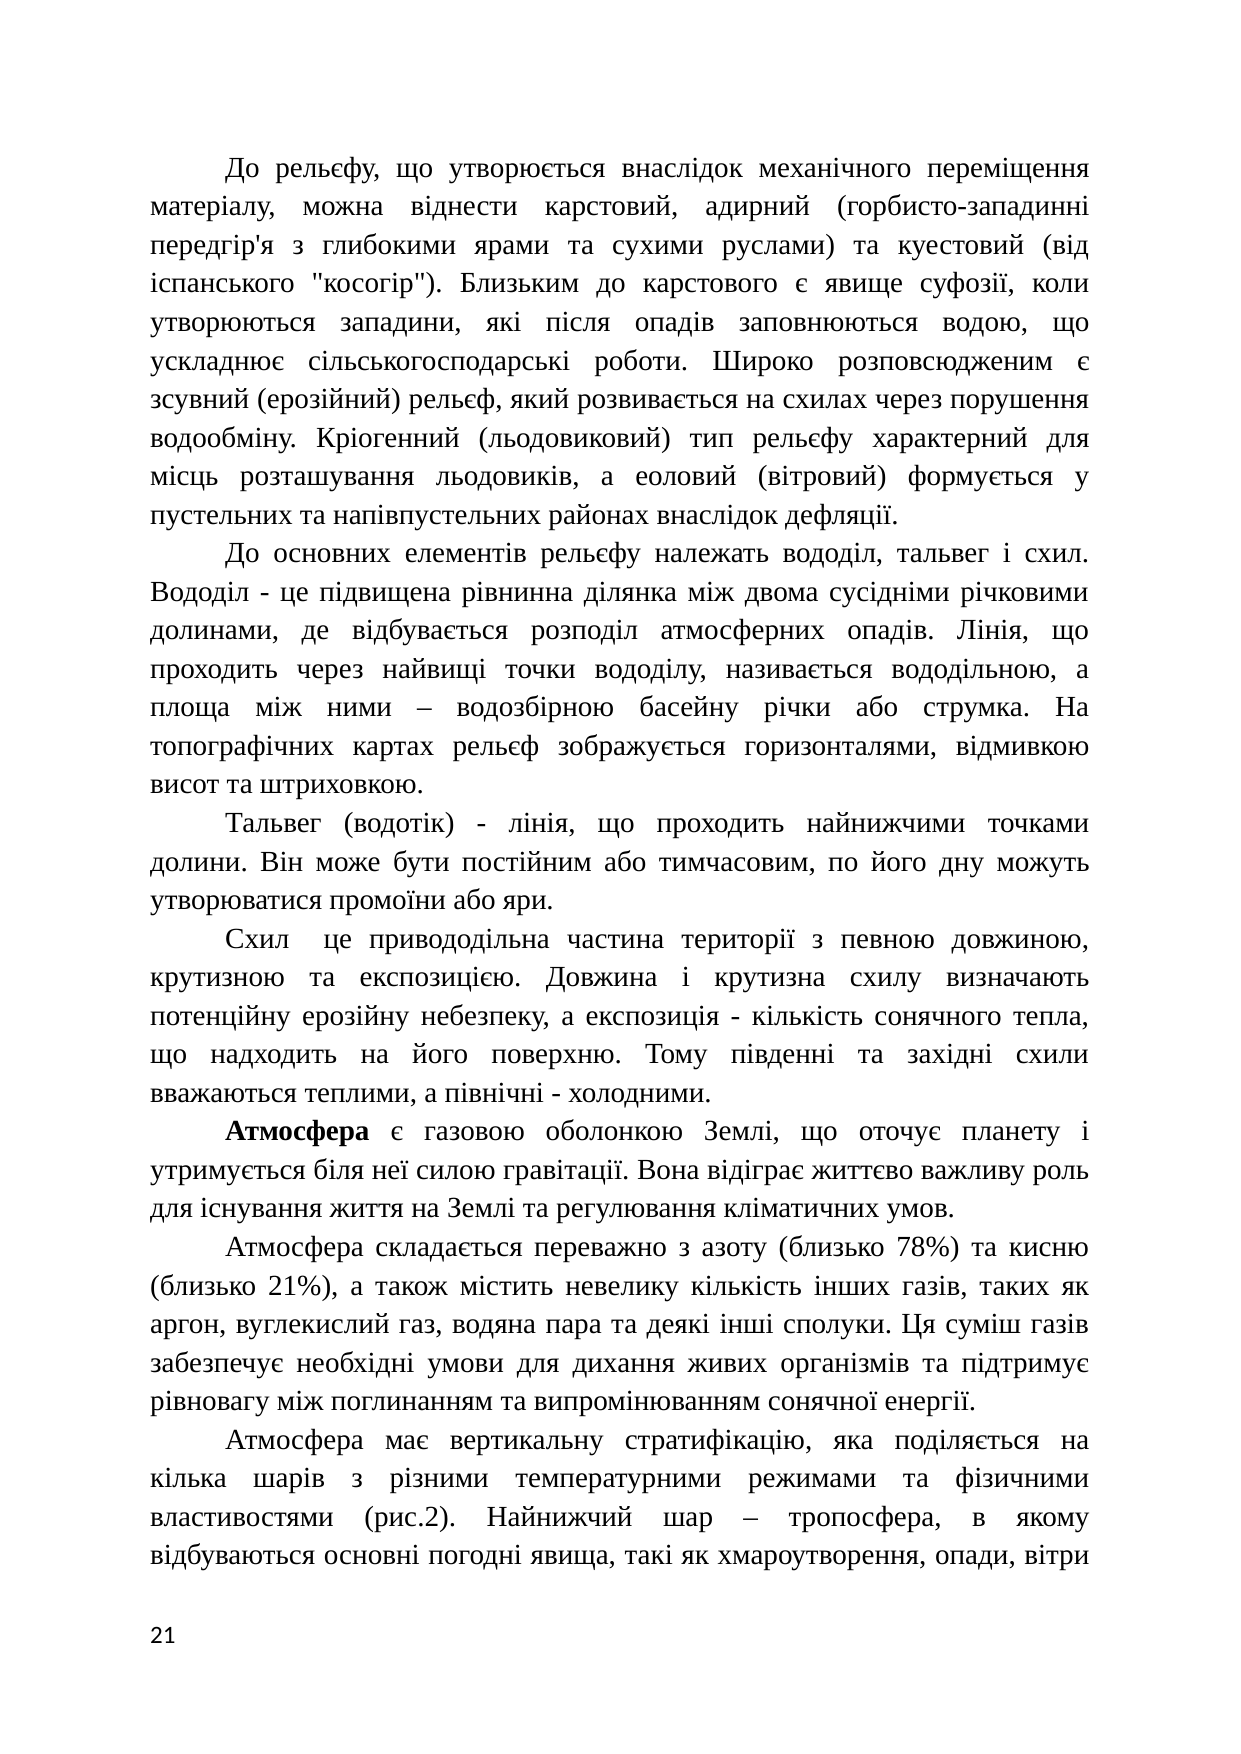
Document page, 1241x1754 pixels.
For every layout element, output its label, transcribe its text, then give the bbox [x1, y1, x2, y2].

text Тальвег (водотік) - лінія, що проходить найнижчими точками долини. Він може бути постійним або тимчасовим, по його дну можуть утворюватися промоїни або яри. [150, 805, 1090, 916]
text Атмосфера є газовою оболонкою Землі, що оточує планету і утримується біля неї силою гравітації. Вона відіграє життєво важливу роль для існування життя на Землі та регулювання кліматичних умов. [150, 1113, 1090, 1224]
text До рельєфу, що утворюється внаслідок механічного переміщення матеріалу, можна віднести карстовий, адирний (горбисто-западинні передгір'я з глибокими ярами та сухими руслами) та куестовий (від іспанського "косогір"). Близьким до карстового є явище суфозії, коли утворюються западини, які після опадів заповнюються водою, що ускладнює сільськогосподарські роботи. Широко розповсюдженим є зсувний (ерозійний) рельєф, який розвивається на схилах через порушення водообміну. Кріогенний (льодовиковий) тип рельєфу характерний для місць розташування льодовиків, а еоловий (вітровий) формується у пустельних та напівпустельних районах внаслідок дефляції. [150, 150, 1090, 530]
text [150, 1422, 1090, 1571]
text Атмосфера складається переважно з азоту (близько 78%) та кисню (близько 21%), а також містить невелику кількість інших газів, таких як аргон, вуглекислий газ, водяна пара та деякі інші сполуки. Ця суміш газів забезпечує необхідні умови для дихання живих організмів та підтримує рівновагу між поглинанням та випромінюванням сонячної енергії. [150, 1229, 1090, 1417]
text Схил це привододільна частина території з певною довжиною, крутизною та експозицією. Довжина і крутизна схилу визначають потенційну ерозійну небезпеку, а експозиція - кількість сонячного тепла, що надходить на його поверхню. Тому південні та західні схили вважаються теплими, а північні - холодними. [150, 921, 1090, 1108]
text До основних елементів рельєфу належать вододіл, тальвег і схил. Вододіл - це підвищена рівнинна ділянка між двома сусідніми річковими долинами, де відбувається розподіл атмосферних опадів. Лінія, що проходить через найвищі точки вододілу, називається вододільною, а площа між ними – водозбірною басейну річки або струмка. На топографічних картах рельєф зображується горизонталями, відмивкою висот та штриховкою. [150, 535, 1090, 800]
